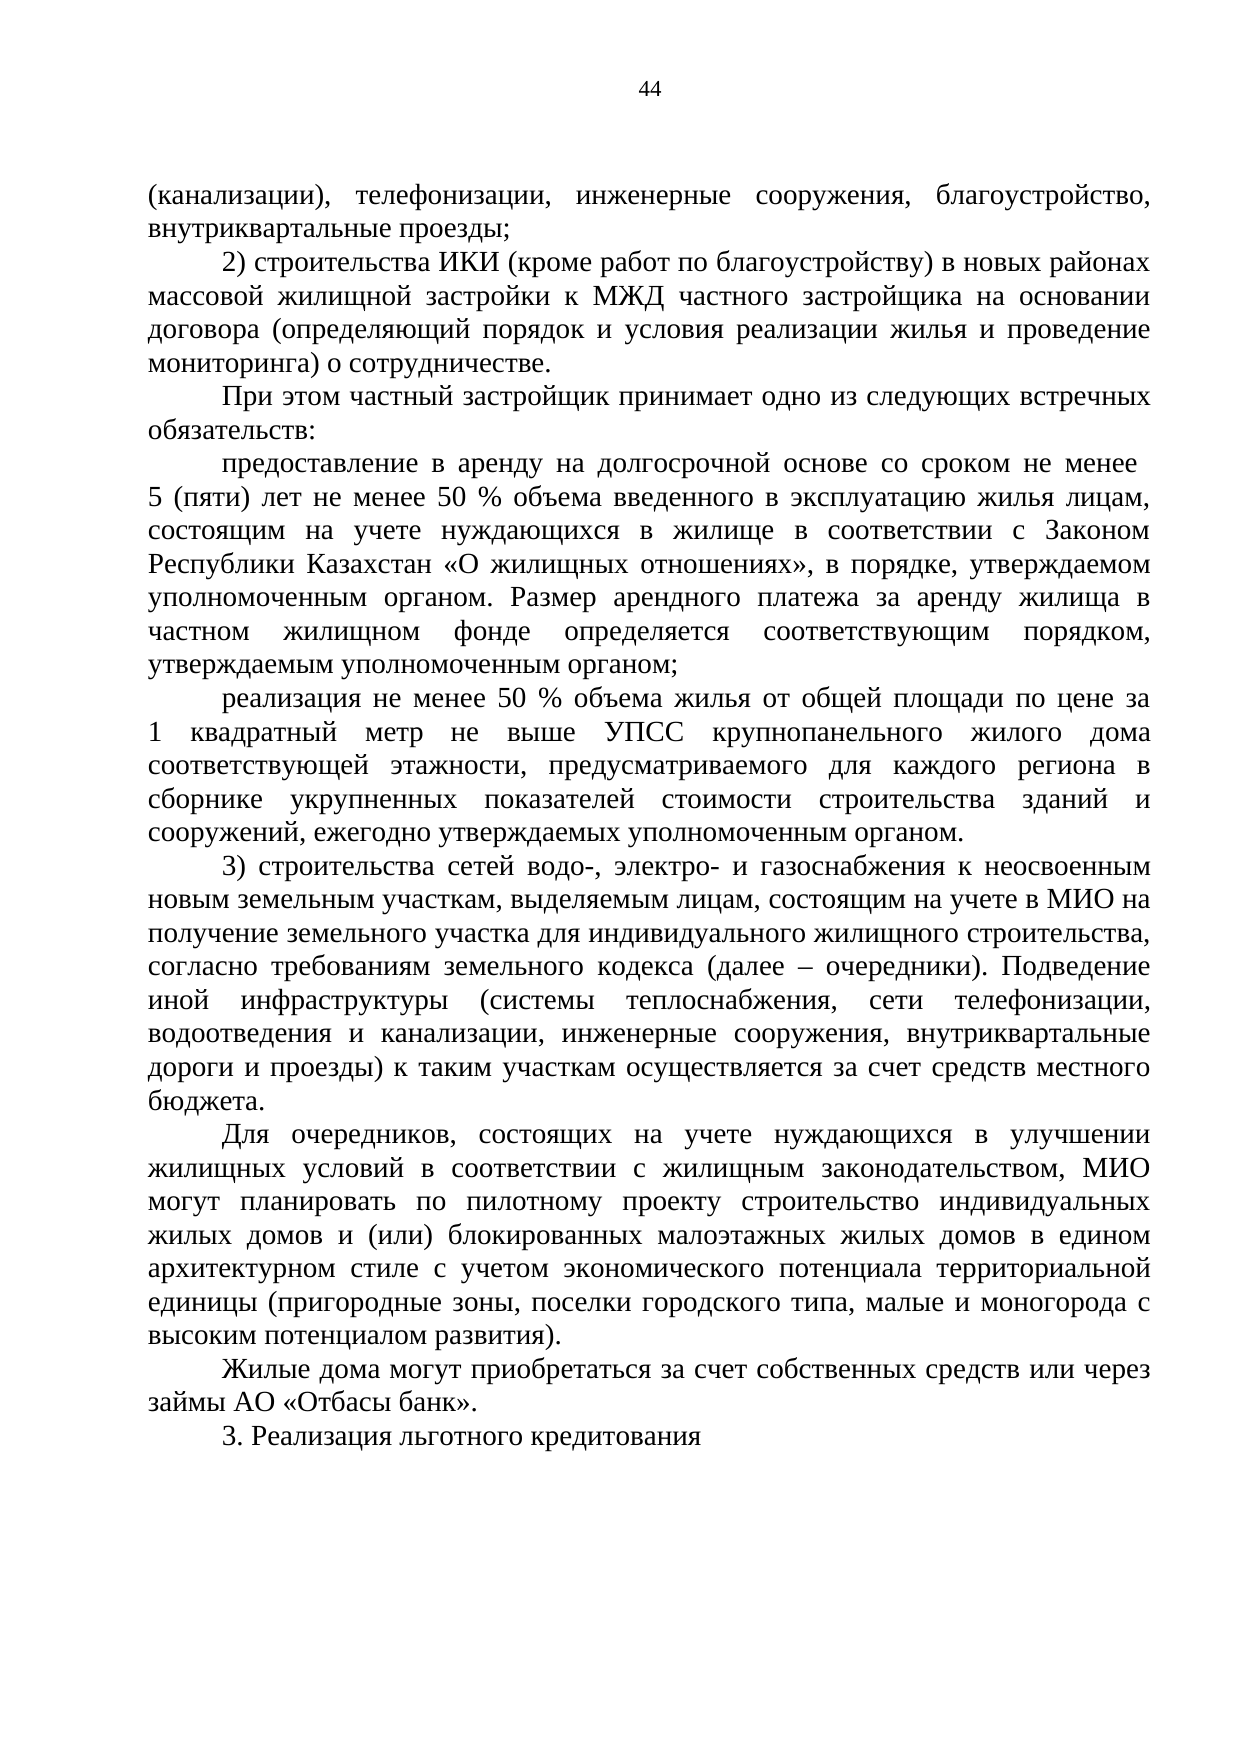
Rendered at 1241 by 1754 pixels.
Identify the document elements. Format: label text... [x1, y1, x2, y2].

text Для очередников, состоящих на учете нуждающихся в улучшении жилищных условий в соответствии с жилищным законодательством, МИО могут планировать по пилотному проекту строительство индивидуальных жилых домов и (или) блокированных малоэтажных жилых домов в едином архитектурном стиле с учетом экономического потенциала территориальной единицы (пригородные зоны, поселки городского типа, малые и моногорода с высоким потенциалом развития). [148, 1116, 1152, 1351]
text 2) строительства ИКИ (кроме работ по благоустройству) в новых районах массовой жилищной застройки к МЖД частного застройщика на основании договора (определяющий порядок и условия реализации жилья и проведение мониторинга) о сотрудничестве. [148, 244, 1152, 378]
text реализация не менее 50 % объема жилья от общей площади по цене за 1 квадратный метр не выше УПСС крупнопанельного жилого дома соответствующей этажности, предусматриваемого для каждого региона в сборнике укрупненных показателей стоимости строительства зданий и сооружений, ежегодно утверждаемых уполномоченным органом. [148, 680, 1152, 848]
text 3) строительства сетей водо-, электро- и газоснабжения к неосвоенным новым земельным участкам, выделяемым лицам, состоящим на учете в МИО на получение земельного участка для индивидуального жилищного строительства, согласно требованиям земельного кодекса (далее – очередники). Подведение иной инфраструктуры (системы теплоснабжения, сети телефонизации, водоотведения и канализации, инженерные сооружения, внутриквартальные дороги и проезды) к таким участкам осуществляется за счет средств местного бюджета. [148, 848, 1152, 1116]
text Жилые дома могут приобретаться за счет собственных средств или через займы АО «Отбасы банк». [148, 1351, 1152, 1418]
text 3. Реализация льготного кредитования [148, 1418, 1152, 1516]
text При этом частный застройщик принимает одно из следующих встречных обязательств: [148, 378, 1152, 445]
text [148, 177, 1152, 244]
text предоставление в аренду на долгосрочной основе со сроком не менее 5 (пяти) лет не менее 50 % объема введенного в эксплуатацию жилья лицам, состоящим на учете нуждающихся в жилище в соответствии с Законом Республики Казахстан «О жилищных отношениях», в порядке, утверждаемом уполномоченным органом. Размер арендного платежа за аренду жилища в частном жилищном фонде определяется соответствующим порядком, утверждаемым уполномоченным органом; [148, 445, 1152, 680]
